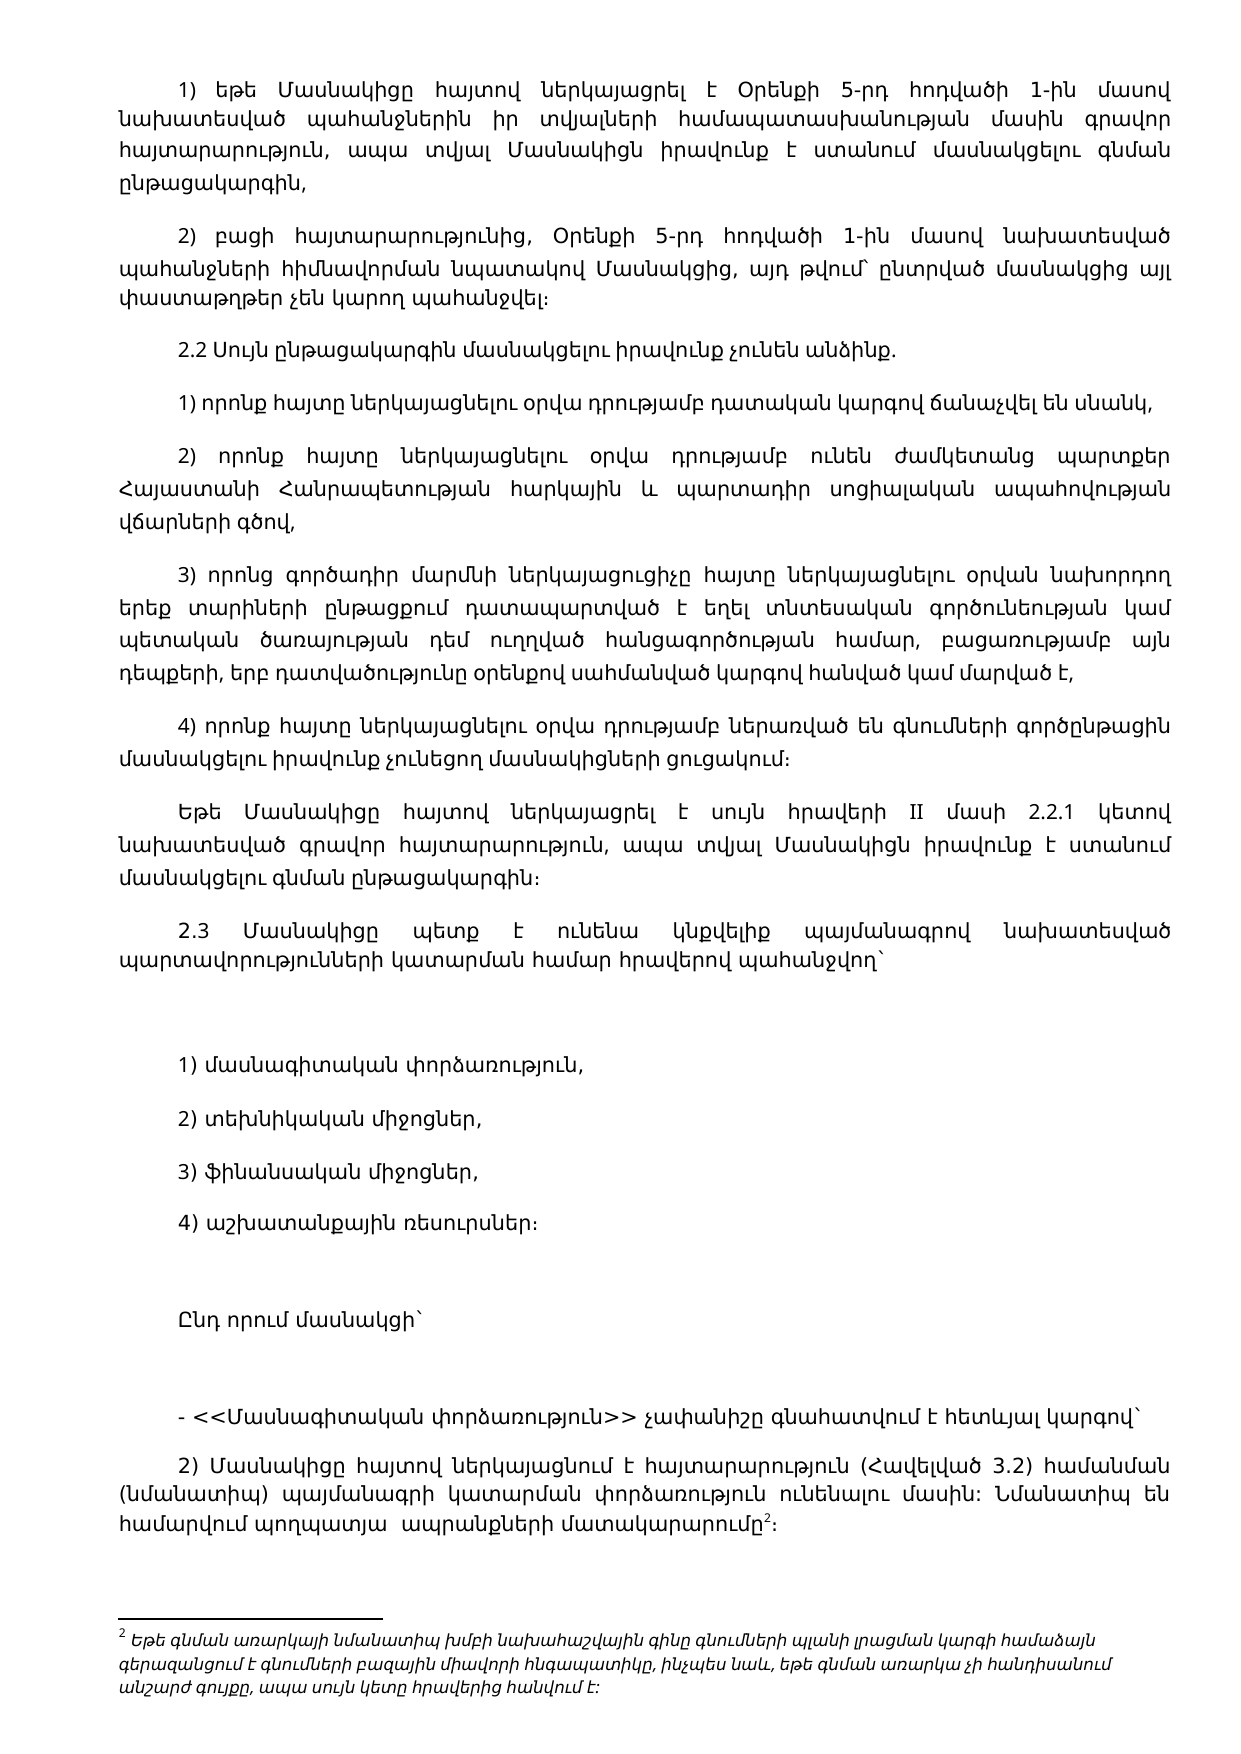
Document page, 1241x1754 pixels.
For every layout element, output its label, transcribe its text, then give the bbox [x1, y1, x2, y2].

text - <<Մասնագիտական փորձառություն>> չափանիշը գնահատվում է հետևյալ կարգով` [118, 1405, 1171, 1429]
text Ընդ որում մասնակցի` [118, 1308, 1171, 1332]
text 1) եթե Մասնակիցը հայտով ներկայացրել է Օրենքի 5-րդ հոդվածի 1-ին մասով նախատեսված պահանջներին իր տվյալների համապատասխանության մասին գրավոր հայտարարություն, ապա տվյալ Մասնակիցն իրավունք է ստանում մասնակցելու գնման ընթացակարգին, [118, 75, 1171, 196]
text 2) որոնք հայտը ներկայացնելու օրվա դրությամբ ունեն ժամկետանց պարտքեր Հայաստանի Հանրապետության հարկային և պարտադիր սոցիալական ապահովության վճարների գծով, [118, 442, 1171, 535]
text 2) տեխնիկական միջոցներ, [118, 1104, 1171, 1132]
text 2.2 Սույն ընթացակարգին մասնակցելու իրավունք չունեն անձինք. [118, 335, 1171, 363]
text 1) որոնք հայտը ներկայացնելու օրվա դրությամբ դատական կարգով ճանաչվել են սնանկ, [118, 388, 1171, 417]
text Եթե Մասնակիցը հայտով ներկայացրել է սույն հրավերի II մասի 2.2.1 կետով նախատեսված գրավոր հայտարարություն, ապա տվյալ Մասնակիցն իրավունք է ստանում մասնակցելու գնման ընթացակարգին։ [118, 797, 1171, 891]
text 2) բացի հայտարարությունից, Օրենքի 5-րդ հոդվածի 1-ին մասով նախատեսված պահանջների հիմնավորման նպատակով Մասնակցից, այդ թվում՝ ընտրված մասնակցից այլ փաստաթղթեր չեն կարող պահանջվել։ [118, 221, 1171, 310]
text 2.3 Մասնակիցը պետք է ունենա կնքվելիք պայմանագրով նախատեսված պարտավորությունների կատարման համար հրավերով պահանջվող` [118, 916, 1171, 972]
text 3) որոնց գործադիր մարմնի ներկայացուցիչը հայտը ներկայացնելու օրվան նախորդող երեք տարիների ընթացքում դատապարտված է եղել տնտեսական գործունեության կամ պետական ծառայության դեմ ուղղված հանցագործության համար, բացառությամբ այն դեպքերի, երբ դատվածությունը օրենքով սահմանված կարգով հանված կամ մարված է, [118, 560, 1171, 686]
text 4) որոնք հայտը ներկայացնելու օրվա դրությամբ ներառված են գնումների գործընթացին մասնակցելու իրավունք չունեցող մասնակիցների ցուցակում։ [118, 711, 1171, 772]
text 1) մասնագիտական փորձառություն, [118, 1050, 1171, 1079]
text 4) աշխատանքային ռեսուրսներ։ [118, 1211, 1171, 1235]
text 2) Մասնակիցը հայտով ներկայացնում է հայտարարություն (Հավելված 3.2) համանման (նմանատիպ) պայմանագրի կատարման փորձառություն ունենալու մասին: Նմանատիպ են համարվում պողպատյա ապրանքների մատակարարումը։ [118, 1454, 1171, 1538]
text 3) ֆինանսական միջոցներ, [118, 1157, 1171, 1186]
